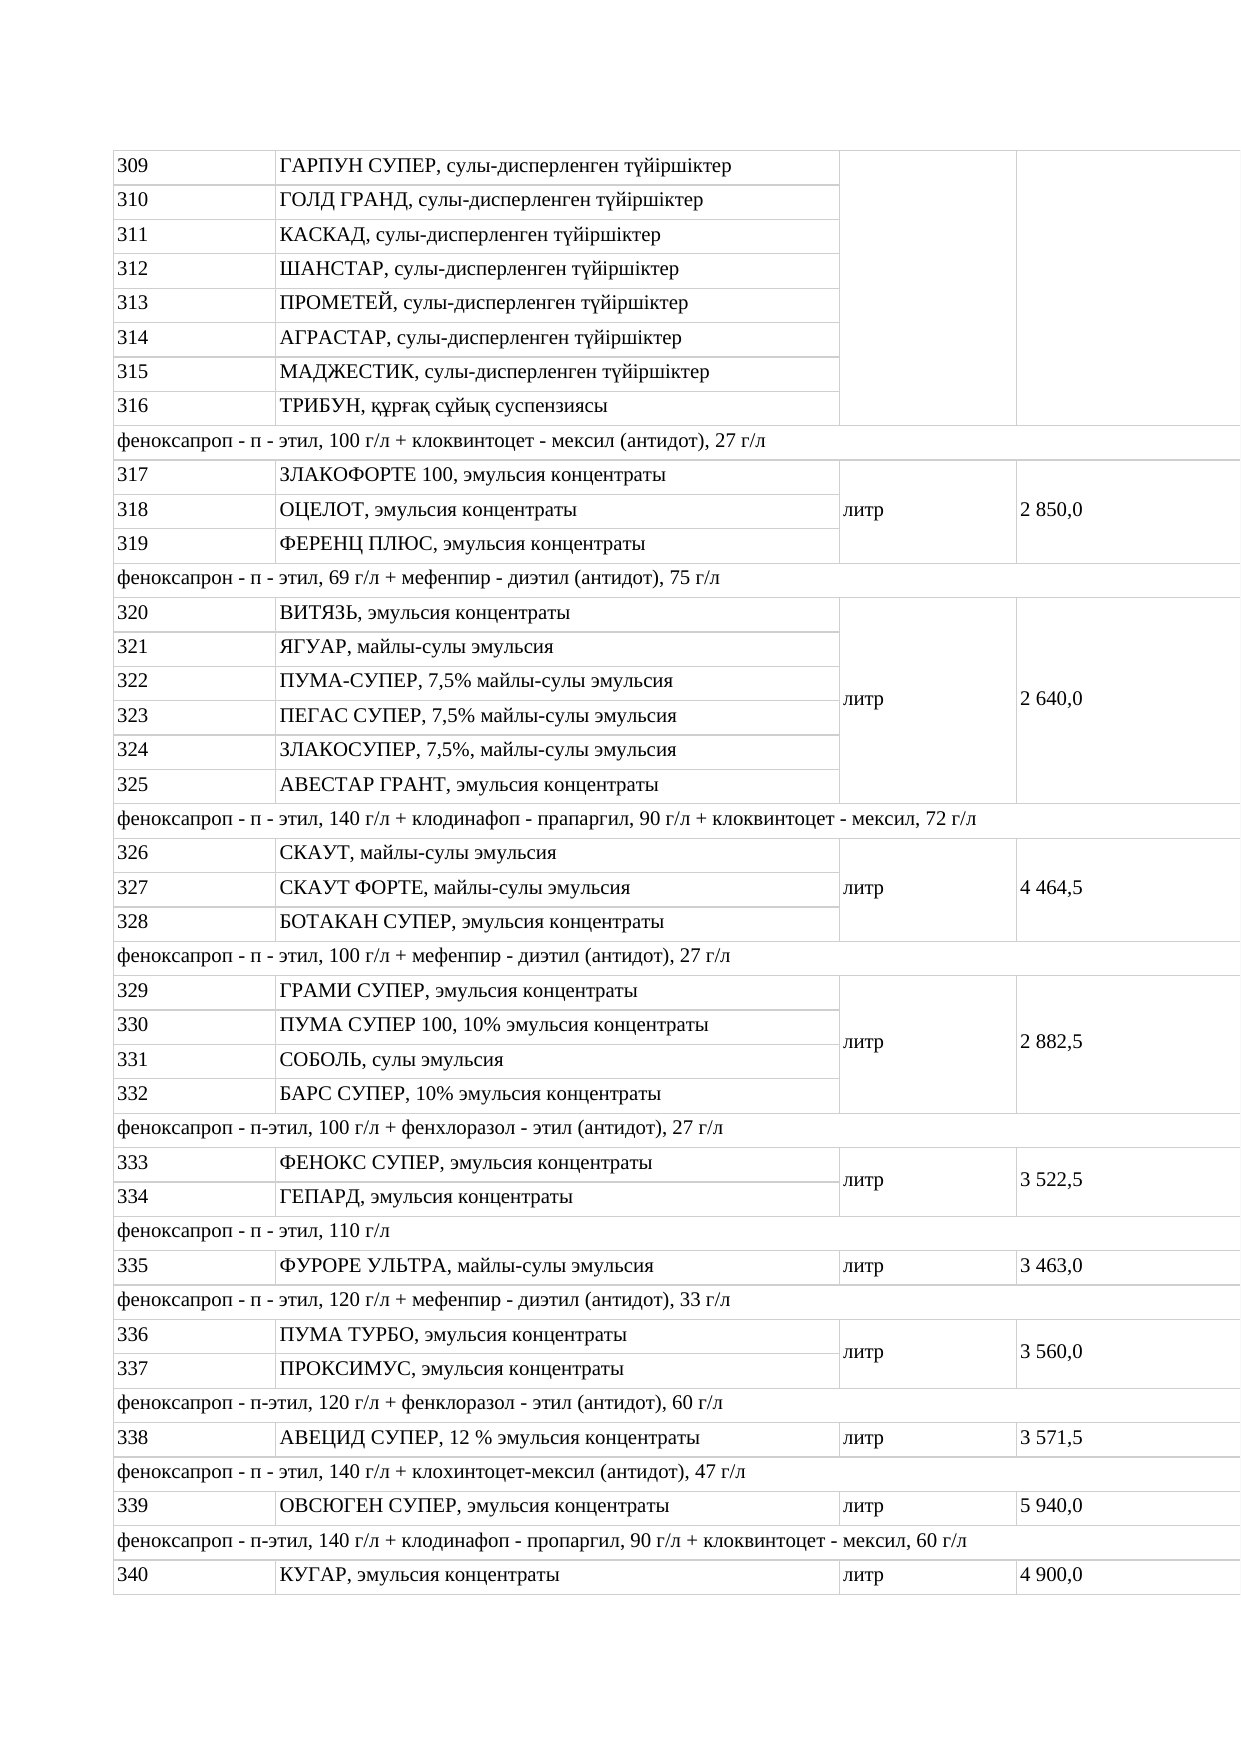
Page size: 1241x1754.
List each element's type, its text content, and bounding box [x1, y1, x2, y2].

table_cell феноксапроп - п - этил, 140 г/л + клохинтоцет-мексил (антидот), 47 г/л [114, 1458, 1240, 1491]
table_cell 311 [114, 220, 275, 253]
table_cell 318 [114, 495, 275, 528]
table_cell 3 463,0 [1017, 1251, 1240, 1284]
table_cell феноксапрон - п - этил, 69 г/л + мефенпир - диэтил (антидот), 75 г/л [114, 564, 1240, 597]
table_cell ФУРОРЕ УЛЬТРА, майлы-сулы эмульсия [276, 1251, 839, 1284]
table_cell 320 [114, 598, 275, 631]
table_cell 325 [114, 770, 275, 803]
table_cell КУГАР, эмульсия концентраты [276, 1561, 839, 1594]
table_cell 326 [114, 839, 275, 872]
table_cell 324 [114, 736, 275, 769]
table_cell литр [840, 598, 1016, 803]
table_cell 332 [114, 1079, 275, 1112]
table_cell ВИТЯЗЬ, эмульсия концентраты [276, 598, 839, 631]
table_cell СКАУТ, майлы-сулы эмульсия [276, 839, 839, 872]
table_cell 2 850,0 [1017, 461, 1240, 562]
table_cell литр [840, 1423, 1016, 1456]
table_cell 314 [114, 323, 275, 356]
table_cell литр [840, 1148, 1016, 1216]
table_cell 313 [114, 289, 275, 322]
table_cell БОТАКАН СУПЕР, эмульсия концентраты [276, 908, 839, 941]
table_cell АГРАСТАР, сулы-дисперленген түйіршіктер [276, 323, 839, 356]
table_cell АВЕСТАР ГРАНТ, эмульсия концентраты [276, 770, 839, 803]
table_cell феноксапроп - п - этил, 140 г/л + клодинафоп - прапаргил, 90 г/л + клоквинтоцет - мексил, 72 г/л [114, 804, 1240, 837]
table_cell феноксапроп - п-этил, 120 г/л + фенклоразол - этил (антидот), 60 г/л [114, 1389, 1240, 1422]
table_cell литр [840, 1492, 1016, 1525]
table_cell литр [840, 1320, 1016, 1387]
table_cell феноксапроп - п - этил, 110 г/л [114, 1217, 1240, 1250]
table_cell 340 [114, 1561, 275, 1594]
table_cell литр [840, 461, 1016, 562]
table_cell 339 [114, 1492, 275, 1525]
table_cell литр [840, 976, 1016, 1112]
table_cell 327 [114, 873, 275, 906]
table_cell ОВСЮГЕН СУПЕР, эмульсия концентраты [276, 1492, 839, 1525]
table_cell ПУМА ТУРБО, эмульсия концентраты [276, 1320, 839, 1353]
table_cell 334 [114, 1183, 275, 1216]
table_cell ТРИБУН, құрғақ сұйық суспензиясы [276, 392, 839, 425]
table_cell ПРОМЕТЕЙ, сулы-дисперленген түйіршіктер [276, 289, 839, 322]
table_cell феноксапроп - п-этил, 100 г/л + фенхлоразол - этил (антидот), 27 г/л [114, 1114, 1240, 1147]
table_cell 5 940,0 [1017, 1492, 1240, 1525]
table_cell 4 464,5 [1017, 839, 1240, 941]
table_cell ЯГУАР, майлы-сулы эмульсия [276, 633, 839, 666]
table_cell 338 [114, 1423, 275, 1456]
table_cell 312 [114, 254, 275, 287]
table_cell 310 [114, 186, 275, 219]
table_cell 331 [114, 1045, 275, 1078]
table_cell ГРАМИ СУПЕР, эмульсия концентраты [276, 976, 839, 1009]
table_cell феноксапроп - п - этил, 120 г/л + мефенпир - диэтил (антидот), 33 г/л [114, 1286, 1240, 1319]
table_cell 329 [114, 976, 275, 1009]
table_cell ЗЛАКОФОРТЕ 100, эмульсия концентраты [276, 461, 839, 494]
table_cell 3 522,5 [1017, 1148, 1240, 1216]
table_cell МАДЖЕСТИК, сулы-дисперленген түйіршіктер [276, 358, 839, 391]
table_cell ПУМА-СУПЕР, 7,5% майлы-сулы эмульсия [276, 667, 839, 700]
table_cell СКАУТ ФОРТЕ, майлы-сулы эмульсия [276, 873, 839, 906]
table_cell литр [840, 839, 1016, 941]
table_cell феноксапроп - п-этил, 140 г/л + клодинафоп - пропаргил, 90 г/л + клоквинтоцет - мексил, 60 г/л [114, 1526, 1240, 1559]
table_cell ЗЛАКОСУПЕР, 7,5%, майлы-сулы эмульсия [276, 736, 839, 769]
table_cell ФЕРЕНЦ ПЛЮС, эмульсия концентраты [276, 529, 839, 562]
table_cell 309 [114, 151, 275, 184]
table_cell ПУМА СУПЕР 100, 10% эмульсия концентраты [276, 1011, 839, 1044]
table_cell 317 [114, 461, 275, 494]
table_cell 336 [114, 1320, 275, 1353]
table_cell ГАРПУН СУПЕР, сулы-дисперленген түйіршіктер [276, 151, 839, 184]
table_cell 316 [114, 392, 275, 425]
table_cell ШАНСТАР, сулы-дисперленген түйіршіктер [276, 254, 839, 287]
table_cell литр [840, 1251, 1016, 1284]
table_cell 315 [114, 358, 275, 391]
table_cell ГЕПАРД, эмульсия концентраты [276, 1183, 839, 1216]
table_cell 335 [114, 1251, 275, 1284]
table_cell БАРС СУПЕР, 10% эмульсия концентраты [276, 1079, 839, 1112]
table_cell ПЕГАС СУПЕР, 7,5% майлы-сулы эмульсия [276, 701, 839, 734]
table_cell 321 [114, 633, 275, 666]
table_cell 2 882,5 [1017, 976, 1240, 1112]
table_cell 328 [114, 908, 275, 941]
table_cell ГОЛД ГРАНД, сулы-дисперленген түйіршіктер [276, 186, 839, 219]
table_cell ОЦЕЛОТ, эмульсия концентраты [276, 495, 839, 528]
table_cell КАСКАД, сулы-дисперленген түйіршіктер [276, 220, 839, 253]
table_cell СОБОЛЬ, сулы эмульсия [276, 1045, 839, 1078]
table_cell феноксапроп - п - этил, 100 г/л + мефенпир - диэтил (антидот), 27 г/л [114, 942, 1240, 975]
table_cell 2 640,0 [1017, 598, 1240, 803]
table_cell 3 560,0 [1017, 1320, 1240, 1387]
table_cell 337 [114, 1354, 275, 1387]
table_cell 4 900,0 [1017, 1561, 1240, 1594]
table_cell 3 571,5 [1017, 1423, 1240, 1456]
table_cell литр [840, 1561, 1016, 1594]
table_cell 333 [114, 1148, 275, 1181]
table_cell 330 [114, 1011, 275, 1044]
table_cell 322 [114, 667, 275, 700]
table_cell феноксапроп - п - этил, 100 г/л + клоквинтоцет - мексил (антидот), 27 г/л [114, 426, 1240, 459]
table_cell АВЕЦИД СУПЕР, 12 % эмульсия концентраты [276, 1423, 839, 1456]
table_cell 323 [114, 701, 275, 734]
table_cell ПРОКСИМУС, эмульсия концентраты [276, 1354, 839, 1387]
table_cell 319 [114, 529, 275, 562]
table_cell ФЕНОКС СУПЕР, эмульсия концентраты [276, 1148, 839, 1181]
